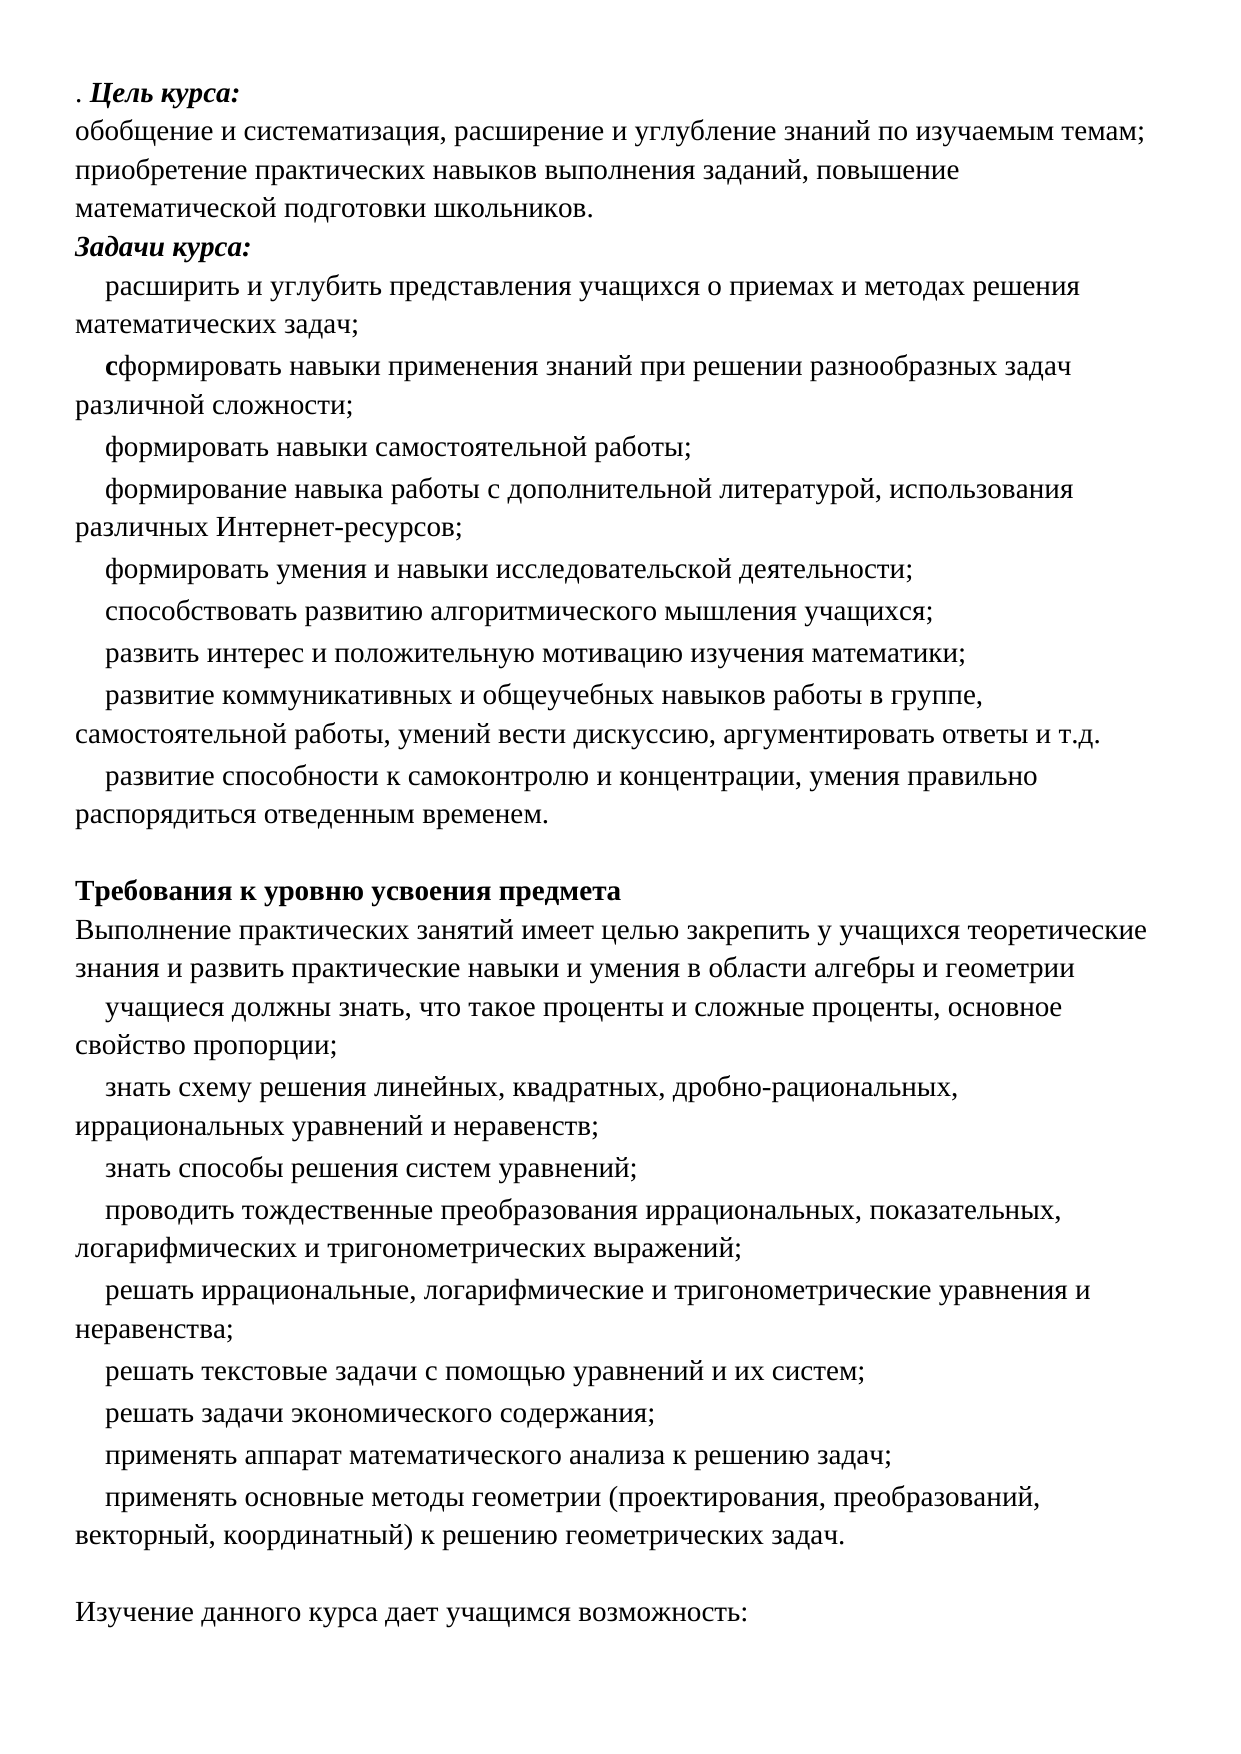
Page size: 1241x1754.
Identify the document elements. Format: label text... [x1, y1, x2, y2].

text Изучение данного курса дает учащимся возможность: [75, 1594, 1165, 1628]
text  развить интерес и положительную мотивацию изучения математики; [75, 635, 1165, 669]
text  проводить тождественные преобразования иррациональных, показательных, логарифмических и тригонометрических выражений; [75, 1192, 1165, 1264]
text  сформировать навыки применения знаний при решении разнообразных задач различной сложности; [75, 348, 1165, 420]
text  решать задачи экономического содержания; [75, 1395, 1165, 1428]
text  формировать умения и навыки исследовательской деятельности; [75, 551, 1165, 585]
text  решать текстовые задачи с помощью уравнений и их систем; [75, 1353, 1165, 1387]
text обобщение и систематизация, расширение и углубление знаний по изучаемым темам; приобретение практических навыков выполнения заданий, повышение математической подготовки школьников. [75, 113, 1165, 224]
text  формирование навыка работы с дополнительной литературой, использования различных Интернет-ресурсов; [75, 471, 1165, 543]
text  решать иррациональные, логарифмические и тригонометрические уравнения и неравенства; [75, 1272, 1165, 1344]
text  применять аппарат математического анализа к решению задач; [75, 1437, 1165, 1471]
text  учащиеся должны знать, что такое проценты и сложные проценты, основное свойство пропорции; [75, 989, 1165, 1061]
text  способствовать развитию алгоритмического мышления учащихся; [75, 593, 1165, 627]
text  развитие способности к самоконтролю и концентрации, умения правильно распорядиться отведенным временем. [75, 758, 1165, 830]
text  знать способы решения систем уравнений; [75, 1150, 1165, 1183]
text  применять основные методы геометрии (проектирования, преобразований, векторный, координатный) к решению геометрических задач. [75, 1479, 1165, 1551]
text  развитие коммуникативных и общеучебных навыков работы в группе, самостоятельной работы, умений вести дискуссию, аргументировать ответы и т.д. [75, 677, 1165, 749]
text  формировать навыки самостоятельной работы; [75, 429, 1165, 462]
text  знать схему решения линейных, квадратных, дробно-рациональных, иррациональных уравнений и неравенств; [75, 1069, 1165, 1142]
text Требования к уровню усвоения предмета [75, 873, 1165, 907]
text Задачи курса: [75, 229, 1165, 263]
text  расширить и углубить представления учащихся о приемах и методах решения математических задач; [75, 268, 1165, 340]
text . Цель курса: [75, 75, 1165, 108]
text Выполнение практических занятий имеет целью закрепить у учащихся теоретические знания и развить практические навыки и умения в области алгебры и геометрии [75, 912, 1165, 984]
